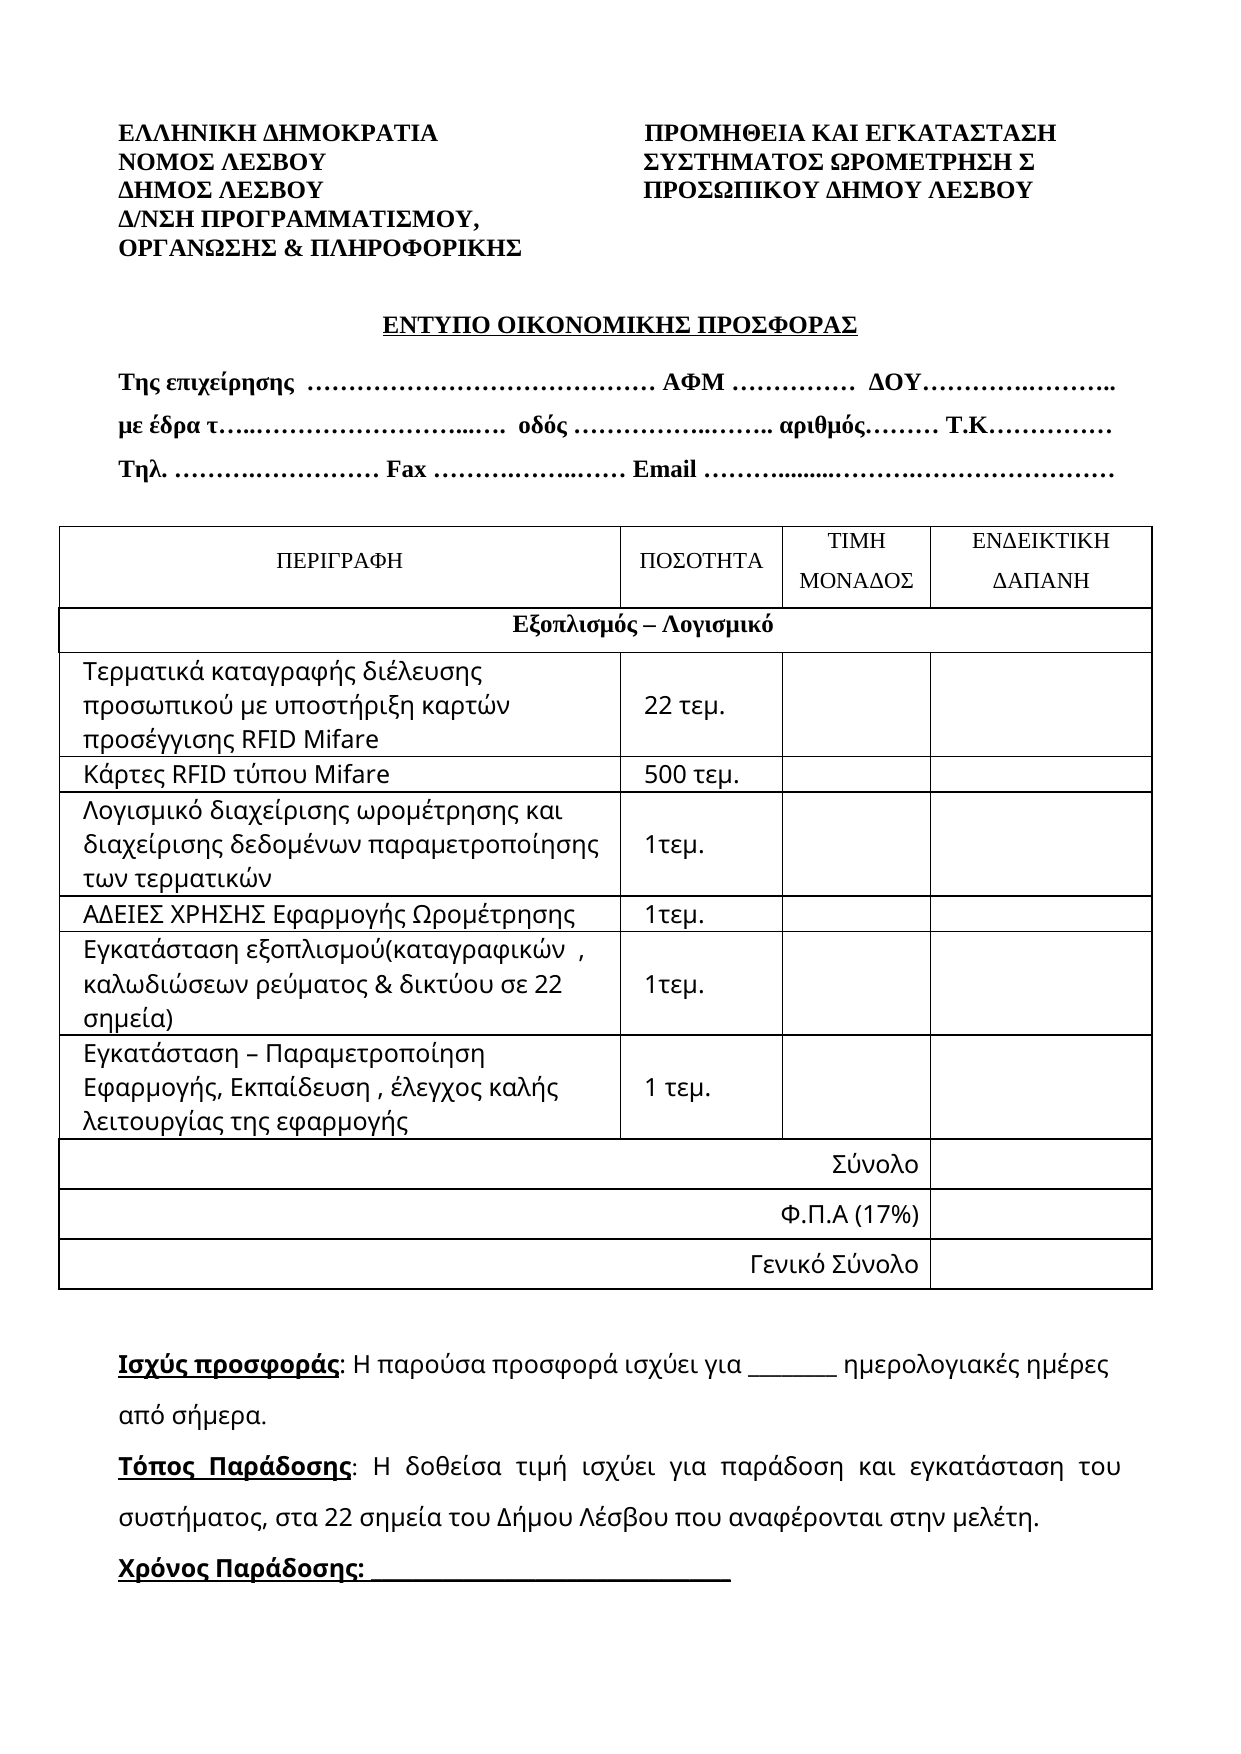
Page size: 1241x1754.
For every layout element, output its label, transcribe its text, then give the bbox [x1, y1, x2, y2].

table_cell 22 τεμ. [621, 653, 782, 756]
table_cell Εγκατάσταση – Παραμετροποίηση Εφαρμογής, Εκπαίδευση , έλεγχος καλής λειτουργίας της εφαρμογής [60, 1036, 620, 1138]
table_cell Σύνολο [60, 1140, 930, 1188]
table_cell Εγκατάσταση εξοπλισμού(καταγραφικών , καλωδιώσεων ρεύματος & δικτύου σε 22 σημεία) [60, 932, 620, 1034]
text Της επιχείρησης …………………………………… ΑΦΜ …………… ΔΟΥ………….……….. [118, 367, 1122, 396]
table_cell [783, 932, 930, 1034]
table_cell [931, 757, 1151, 791]
table_header ΠΕΡΙΓΡΑΦΗ [60, 527, 620, 607]
table_cell 1τεμ. [621, 897, 782, 931]
table_cell 1 τεμ. [621, 1036, 782, 1138]
table_cell [783, 1036, 930, 1138]
table_cell [783, 793, 930, 895]
table_header ΠΟΣΟΤΗΤΑ [621, 527, 782, 607]
table_cell [931, 1240, 1151, 1288]
table_cell [931, 932, 1151, 1034]
table_cell Τερματικά καταγραφής διέλευσης προσωπικού με υποστήριξη καρτών προσέγγισης RFID Mifare [60, 653, 620, 756]
table_cell [931, 1190, 1151, 1238]
text Ισχύς προσφοράς: Η παρούσα προσφορά ισχύει για ________ ημερολογιακές ημέρες από σήμερα. [118, 1347, 1122, 1432]
subtitle ΕΛΛΗΝΙΚΗ ΔΗΜΟΚΡΑΤΙΑ ΠΡΟΜΗΘΕΙΑ ΚΑΙ ΕΓΚΑΤΑΣΤΑΣΗ [118, 118, 1122, 147]
table_cell ΑΔΕΙΕΣ ΧΡΗΣΗΣ Εφαρμογής Ωρομέτρησης [60, 897, 620, 931]
subtitle ΔΗΜΟΣ ΛΕΣΒΟΥ ΠΡΟΣΩΠΙΚΟΥ ΔΗΜΟΥ ΛΕΣΒΟΥ [118, 176, 1122, 204]
table_cell 1τεμ. [621, 793, 782, 895]
text με έδρα τ…..……………………...…. οδός ……………..…….. αριθμός……… Τ.Κ…………… Τηλ. ……….…………… Fax ……….……..…… Email ……….........……….…………………… [118, 411, 1122, 482]
table_cell Εξοπλισμός – Λογισμικό [60, 609, 1151, 652]
table_cell Φ.Π.Α (17%) [60, 1190, 930, 1238]
table_cell [931, 897, 1151, 931]
table_cell [931, 1140, 1151, 1188]
text Χρόνος Παράδοσης: ___________________________________ [118, 1551, 1122, 1585]
table_cell Κάρτες RFID τύπου Mifare [60, 757, 620, 791]
text ΕΝΤΥΠΟ ΟΙΚΟΝΟΜΙΚΗΣ ΠΡΟΣΦΟΡΑΣ [118, 310, 1122, 339]
table_cell 1τεμ. [621, 932, 782, 1034]
table_cell [931, 1036, 1151, 1138]
table_cell 500 τεμ. [621, 757, 782, 791]
table_header ΕΝΔΕΙΚΤΙΚΗ ΔΑΠΑΝΗ [931, 527, 1151, 607]
text ΟΡΓΑΝΩΣΗΣ & ΠΛΗΡΟΦΟΡΙΚΗΣ [118, 233, 1122, 262]
table_cell Γενικό Σύνολο [60, 1240, 930, 1288]
table_cell [783, 757, 930, 791]
subtitle ΝΟΜΟΣ ΛΕΣΒΟΥ ΣΥΣΤΗΜΑΤΟΣ ΩΡΟΜΕΤΡΗΣΗ Σ [118, 147, 1122, 176]
table_cell [783, 897, 930, 931]
text Τόπος Παράδοσης: Η δοθείσα τιμή ισχύει για παράδοση και εγκατάσταση του συστήματος, στα 22 σημεία του Δήμου Λέσβου που αναφέρονται στην μελέτη. [118, 1449, 1122, 1534]
table_header ΤΙΜΗ ΜΟΝΑΔΟΣ [783, 527, 930, 607]
table_cell [931, 793, 1151, 895]
table_cell [931, 653, 1151, 756]
table_cell [783, 653, 930, 756]
table_cell Λογισμικό διαχείρισης ωρομέτρησης και διαχείρισης δεδομένων παραμετροποίησης των τερματικών [60, 793, 620, 895]
text Δ/ΝΣΗ ΠΡΟΓΡΑΜΜΑΤΙΣΜΟΥ, [118, 204, 1122, 233]
